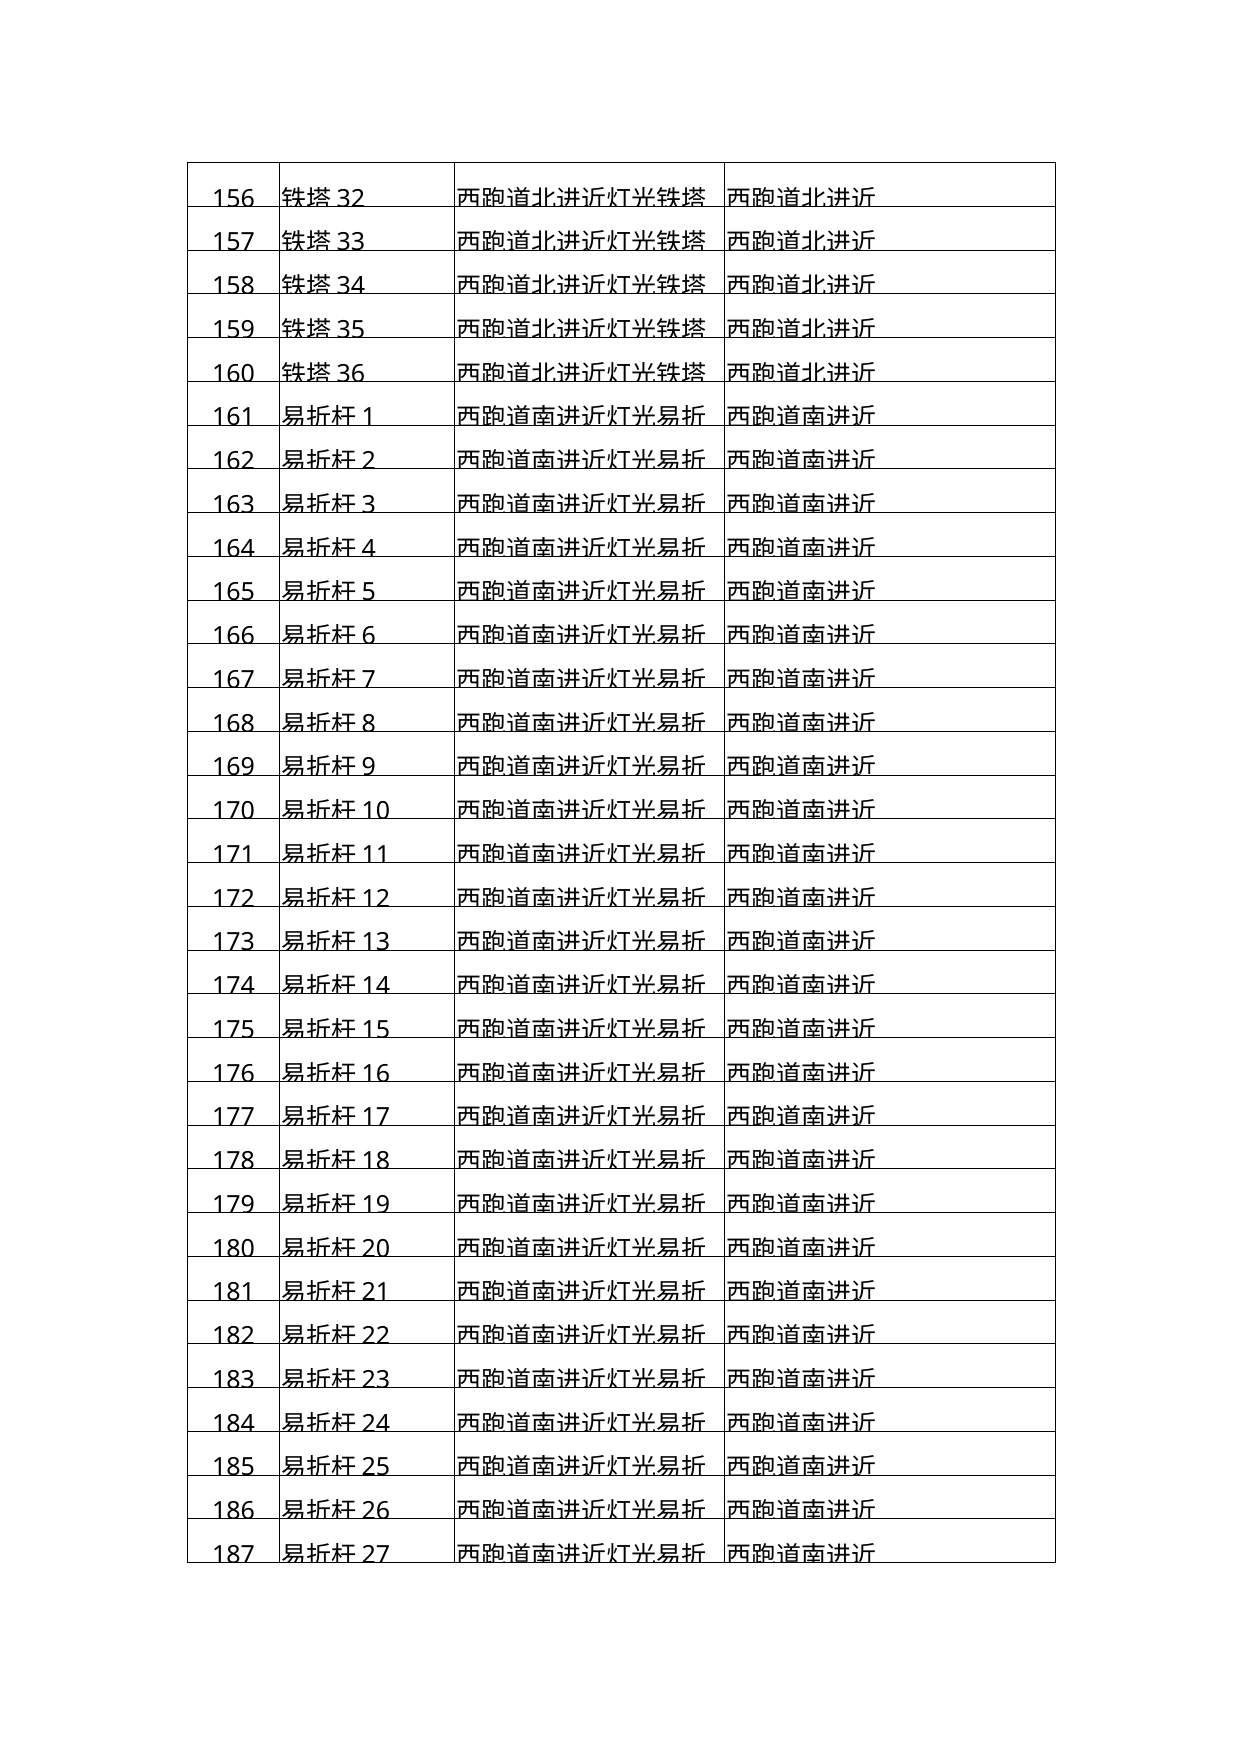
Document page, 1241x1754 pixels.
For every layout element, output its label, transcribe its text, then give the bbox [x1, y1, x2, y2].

table_cell 西跑道北进近 [725, 163, 1055, 206]
table_cell 铁塔32 [280, 163, 454, 206]
table_cell 159 [188, 294, 279, 337]
table_cell 西跑道南进近 [725, 1476, 1055, 1518]
table_cell 西跑道南进近灯光易折杆 [455, 1213, 724, 1256]
table_cell 169 [188, 732, 279, 774]
table_cell 162 [188, 426, 279, 468]
table_cell 西跑道北进近 [725, 294, 1055, 337]
table_cell 163 [188, 469, 279, 512]
table_cell 西跑道南进近 [725, 819, 1055, 862]
table_cell 易折杆18 [280, 1126, 454, 1168]
table_cell 156 [188, 163, 279, 206]
table_cell 西跑道南进近 [725, 644, 1055, 687]
table_cell 176 [188, 1038, 279, 1081]
table_cell 西跑道南进近灯光易折杆 [455, 426, 724, 468]
table_cell 西跑道南进近 [725, 688, 1055, 731]
table_cell 西跑道南进近 [725, 382, 1055, 424]
table_cell 西跑道南进近灯光易折杆 [455, 1344, 724, 1387]
table_cell 西跑道南进近灯光易折杆 [455, 907, 724, 949]
table_cell 易折杆2 [280, 426, 454, 468]
table_cell 186 [188, 1476, 279, 1518]
table_cell 易折杆24 [280, 1388, 454, 1431]
table_cell 易折杆14 [280, 951, 454, 993]
table_cell 易折杆12 [280, 863, 454, 906]
table_cell 西跑道南进近 [725, 1082, 1055, 1124]
table_cell 西跑道南进近 [725, 732, 1055, 774]
table_cell 易折杆9 [280, 732, 454, 774]
table_cell 易折杆19 [280, 1169, 454, 1212]
table_cell 西跑道南进近灯光易折杆 [455, 644, 724, 687]
table_cell 西跑道南进近灯光易折杆 [455, 1169, 724, 1212]
table_cell 易折杆23 [280, 1344, 454, 1387]
table_cell 西跑道南进近灯光易折杆 [455, 732, 724, 774]
table_cell 西跑道南进近 [725, 469, 1055, 512]
table_cell 铁塔34 [280, 251, 454, 293]
table_cell 183 [188, 1344, 279, 1387]
table_cell 易折杆4 [280, 513, 454, 556]
table_cell 158 [188, 251, 279, 293]
table_cell 西跑道南进近灯光易折杆 [455, 1038, 724, 1081]
table_cell 易折杆15 [280, 994, 454, 1037]
table_cell 西跑道南进近灯光易折杆 [455, 863, 724, 906]
table_cell 157 [188, 207, 279, 249]
table_cell 167 [188, 644, 279, 687]
table_cell 161 [188, 382, 279, 424]
table_cell 易折杆20 [280, 1213, 454, 1256]
table_cell 西跑道南进近 [725, 557, 1055, 599]
table_cell 易折杆17 [280, 1082, 454, 1124]
table_cell 西跑道南进近 [725, 1169, 1055, 1212]
table_cell 西跑道南进近灯光易折杆 [455, 1126, 724, 1168]
table_cell 168 [188, 688, 279, 731]
table_cell 西跑道北进近灯光铁塔 [455, 163, 724, 206]
table_cell 西跑道南进近 [725, 863, 1055, 906]
table_cell 170 [188, 776, 279, 818]
table_cell 西跑道北进近灯光铁塔 [455, 294, 724, 337]
table_cell 易折杆11 [280, 819, 454, 862]
table_cell 185 [188, 1432, 279, 1474]
table_cell 易折杆3 [280, 469, 454, 512]
table_cell 易折杆1 [280, 382, 454, 424]
table_cell 西跑道南进近 [725, 1432, 1055, 1474]
table_cell 西跑道南进近灯光易折杆 [455, 819, 724, 862]
table_cell 铁塔33 [280, 207, 454, 249]
table_cell 西跑道南进近 [725, 1301, 1055, 1343]
table_cell 西跑道南进近灯光易折杆 [455, 469, 724, 512]
table_cell 西跑道南进近灯光易折杆 [455, 1388, 724, 1431]
table_cell 西跑道南进近 [725, 1388, 1055, 1431]
table_cell 易折杆7 [280, 644, 454, 687]
table_cell 160 [188, 338, 279, 381]
table_cell 西跑道南进近灯光易折杆 [455, 1519, 724, 1562]
table_cell 易折杆27 [280, 1519, 454, 1562]
table_cell 西跑道南进近 [725, 513, 1055, 556]
table_cell 西跑道南进近 [725, 426, 1055, 468]
table_cell 西跑道南进近灯光易折杆 [455, 1301, 724, 1343]
table_cell 西跑道南进近灯光易折杆 [455, 1432, 724, 1474]
table_cell 易折杆16 [280, 1038, 454, 1081]
table_cell 西跑道南进近 [725, 601, 1055, 643]
table_cell 178 [188, 1126, 279, 1168]
table_cell 易折杆6 [280, 601, 454, 643]
table_cell 易折杆5 [280, 557, 454, 599]
table_cell 西跑道南进近灯光易折杆 [455, 1476, 724, 1518]
table_cell 易折杆10 [280, 776, 454, 818]
table_cell 西跑道北进近灯光铁塔 [455, 338, 724, 381]
table_cell 西跑道北进近灯光铁塔 [455, 251, 724, 293]
table_cell 西跑道南进近灯光易折杆 [455, 688, 724, 731]
table_cell 172 [188, 863, 279, 906]
table_cell 165 [188, 557, 279, 599]
table_cell 西跑道南进近灯光易折杆 [455, 557, 724, 599]
table_cell 西跑道南进近 [725, 776, 1055, 818]
table_cell 西跑道北进近灯光铁塔 [455, 207, 724, 249]
table_cell 西跑道南进近 [725, 1257, 1055, 1299]
table_cell 易折杆8 [280, 688, 454, 731]
table_cell 180 [188, 1213, 279, 1256]
table_cell 西跑道南进近 [725, 1126, 1055, 1168]
table_cell 西跑道南进近灯光易折杆 [455, 994, 724, 1037]
table_cell 177 [188, 1082, 279, 1124]
table_cell 164 [188, 513, 279, 556]
table_cell 易折杆25 [280, 1432, 454, 1474]
table_cell 西跑道南进近灯光易折杆 [455, 1082, 724, 1124]
table_cell 179 [188, 1169, 279, 1212]
table_cell 187 [188, 1519, 279, 1562]
table_cell 西跑道南进近灯光易折杆 [455, 382, 724, 424]
table_cell 173 [188, 907, 279, 949]
table_cell 184 [188, 1388, 279, 1431]
table_cell 西跑道北进近 [725, 207, 1055, 249]
table_cell 181 [188, 1257, 279, 1299]
table_cell 西跑道南进近 [725, 1344, 1055, 1387]
table_cell 易折杆21 [280, 1257, 454, 1299]
table_cell 西跑道南进近灯光易折杆 [455, 513, 724, 556]
table_cell 西跑道北进近 [725, 338, 1055, 381]
table_cell 西跑道南进近 [725, 951, 1055, 993]
table_cell 西跑道南进近 [725, 1038, 1055, 1081]
table_cell 易折杆22 [280, 1301, 454, 1343]
table_cell 166 [188, 601, 279, 643]
table_cell 西跑道南进近 [725, 1213, 1055, 1256]
table_cell 西跑道南进近灯光易折杆 [455, 1257, 724, 1299]
table_cell 西跑道北进近 [725, 251, 1055, 293]
table_cell 西跑道南进近灯光易折杆 [455, 951, 724, 993]
table_cell 174 [188, 951, 279, 993]
table_cell 易折杆13 [280, 907, 454, 949]
table_cell 182 [188, 1301, 279, 1343]
table_cell 铁塔36 [280, 338, 454, 381]
table_cell 175 [188, 994, 279, 1037]
table_cell 铁塔35 [280, 294, 454, 337]
table_cell 西跑道南进近 [725, 1519, 1055, 1562]
table_cell 西跑道南进近 [725, 907, 1055, 949]
table_cell 易折杆26 [280, 1476, 454, 1518]
table_cell 西跑道南进近灯光易折杆 [455, 601, 724, 643]
table_cell 西跑道南进近 [725, 994, 1055, 1037]
table_cell 171 [188, 819, 279, 862]
table_cell 西跑道南进近灯光易折杆 [455, 776, 724, 818]
